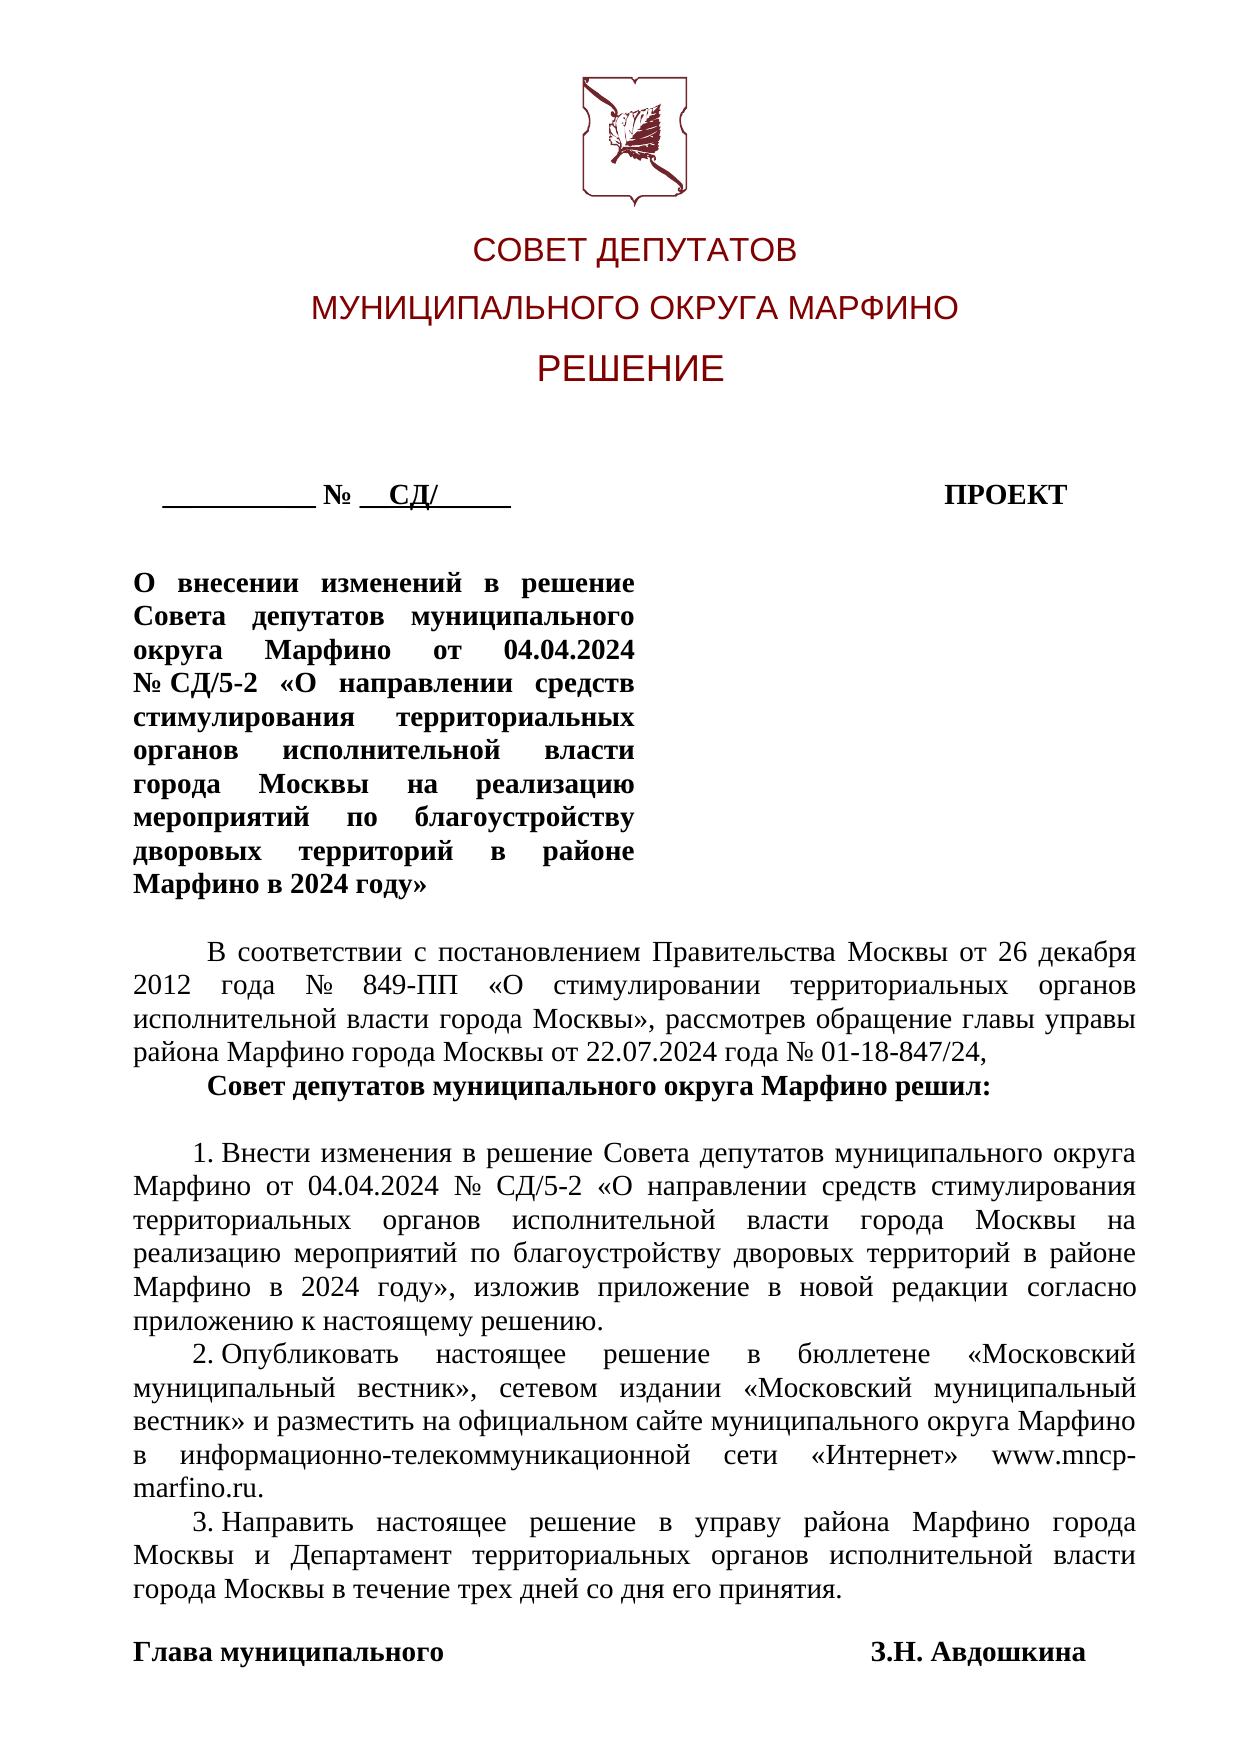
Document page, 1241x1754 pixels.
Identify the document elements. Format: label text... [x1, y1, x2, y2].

text 2. Опубликовать настоящее решение в бюллетене «Московский муниципальный вестник», сетевом издании «Московский муниципальный вестник» и разместить на официальном сайте муниципального округа Марфино в информационно-телекоммуникационной сети «Интернет» www.mncp-marfino.ru. [133, 1336, 1137, 1504]
text МУНИЦИПАЛЬНОГО ОКРУГА МАРФИНО [133, 288, 1137, 327]
text СОВЕТ ДЕПУТАТОВ [133, 230, 1137, 269]
text Глава муниципального З.Н. Авдошкина [133, 1636, 1137, 1668]
text О внесении изменений в решение Совета депутатов муниципального округа Марфино от 04.04.2024 № СД/5-2 «О направлении средств стимулирования территориальных органов исполнительной власти города Москвы на реализацию мероприятий по благоустройству дворовых территорий в районе Марфино в 2024 году» [133, 565, 635, 900]
text __ __ № __СД/_____ ПРОЕКТ [162, 477, 1137, 510]
text В соответствии с постановлением Правительства Москвы от 26 декабря 2012 года № 849-ПП «О стимулировании территориальных органов исполнительной власти города Москвы», рассмотрев обращение главы управы района Марфино города Москвы от 22.07.2024 года № 01-18-847/24, [133, 934, 1137, 1068]
text РЕШЕНИЕ [133, 346, 1137, 389]
text Совет депутатов муниципального округа Марфино решил: [133, 1068, 1137, 1101]
text 3. Направить настоящее решение в управу района Марфино города Москвы и Департамент территориальных органов исполнительной власти города Москвы в течение трех дней со дня его принятия. [133, 1504, 1137, 1604]
text 1. Внести изменения в решение Совета депутатов муниципального округа Марфино от 04.04.2024 № СД/5-2 «О направлении средств стимулирования территориальных органов исполнительной власти города Москвы на реализацию мероприятий по благоустройству дворовых территорий в районе Марфино в 2024 году», изложив приложение в новой редакции согласно приложению к настоящему решению. [133, 1135, 1137, 1336]
